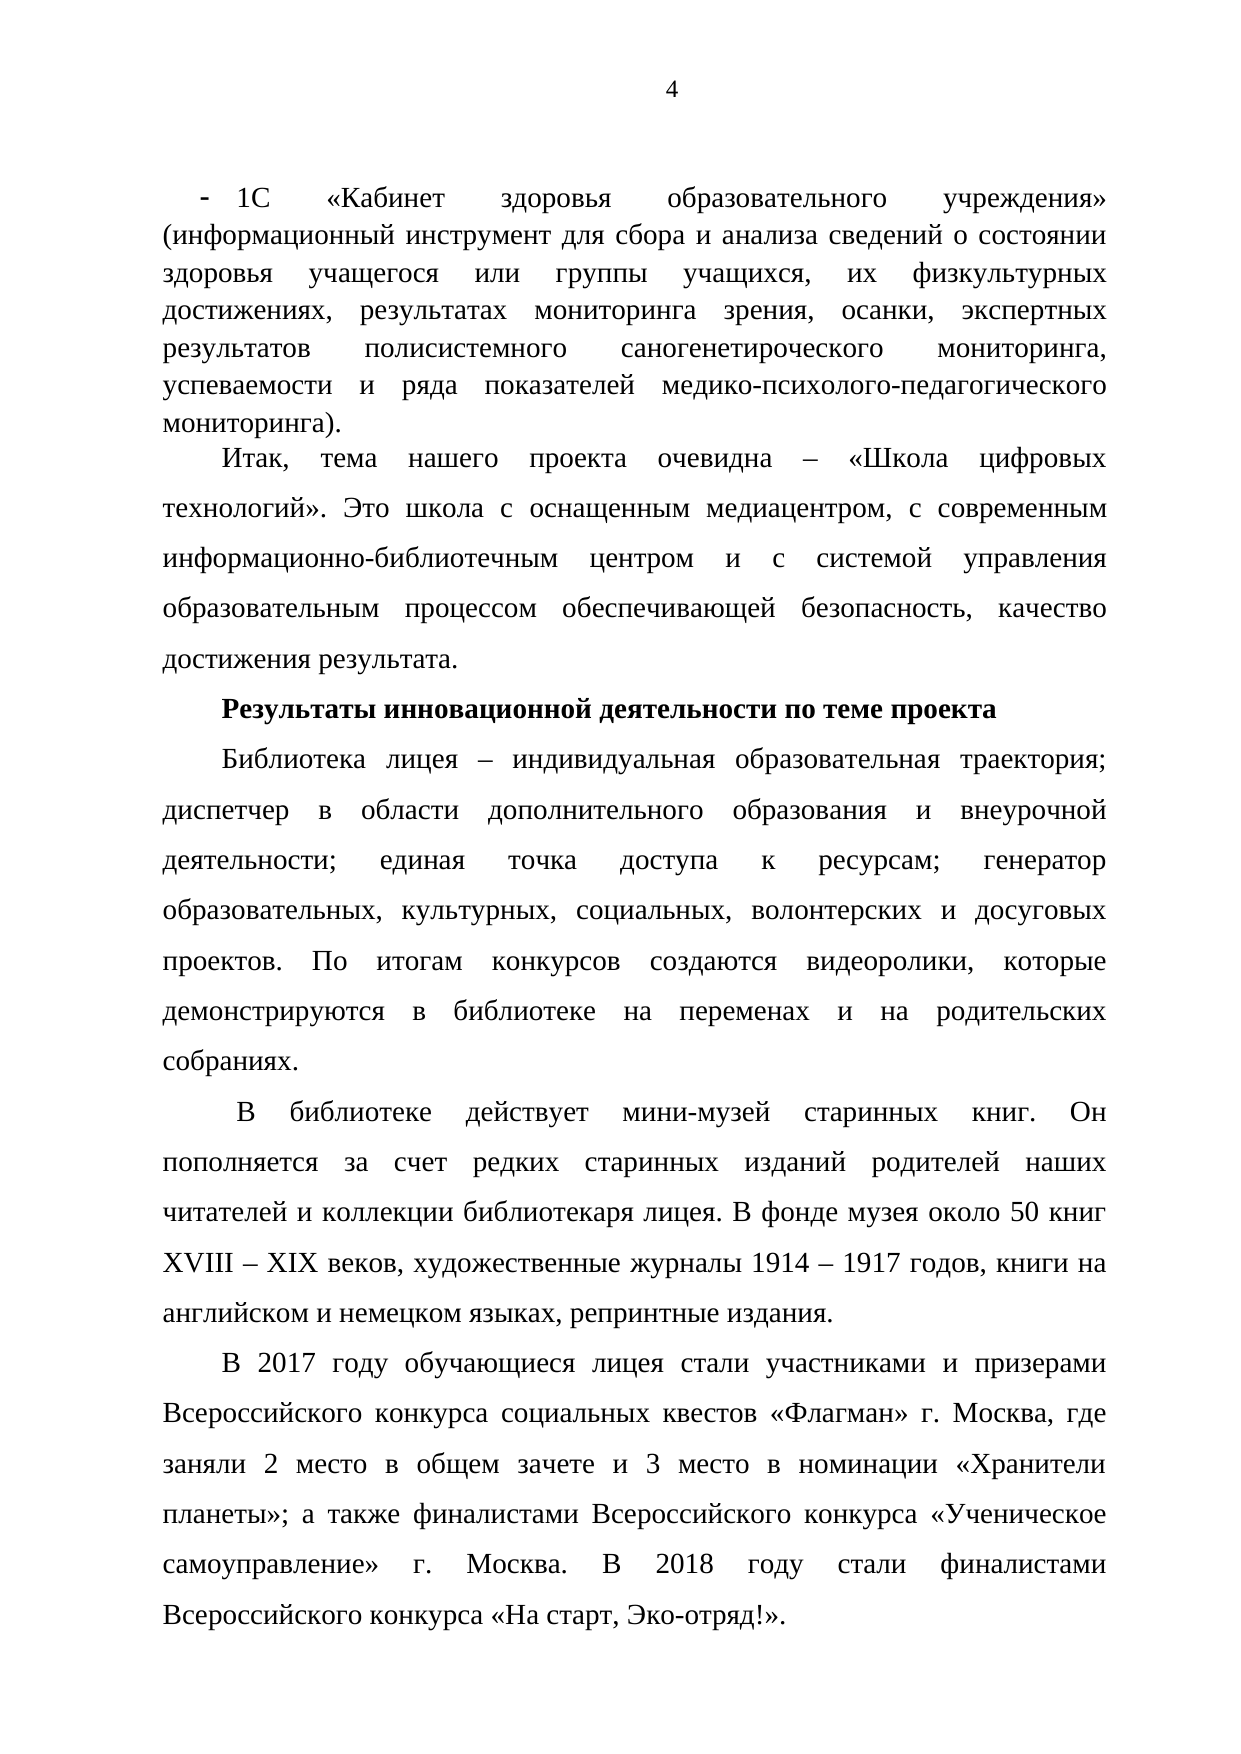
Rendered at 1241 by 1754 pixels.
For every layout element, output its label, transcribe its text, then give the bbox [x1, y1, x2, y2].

text Результаты инновационной деятельности по теме проекта [162, 691, 1107, 725]
text В библиотеке действует мини-музей старинных книг. Он пополняется за счет редких старинных изданий родителей наших читателей и коллекции библиотекаря лицея. В фонде музея около 50 книг XVIII – XIX веков, художественные журналы 1914 – 1917 годов, книги на английском и немецком языках, репринтные издания. [162, 1094, 1107, 1328]
text В 2017 году обучающиеся лицея стали участниками и призерами Всероссийского конкурса социальных квестов «Флагман» г. Москва, где заняли 2 место в общем зачете и 3 место в номинации «Хранители планеты»; а также финалистами Всероссийского конкурса «Ученическое самоуправление» г. Москва. В 2018 году стали финалистами Всероссийского конкурса «На старт, Эко-отряд!». [162, 1345, 1107, 1630]
text Итак, тема нашего проекта очевидна – «Школа цифровых технологий». Это школа с оснащенным медиацентром, с современным информационно-библиотечным центром и с системой управления образовательным процессом обеспечивающей безопасность, качество достижения результата. [162, 440, 1107, 674]
text Библиотека лицея – индивидуальная образовательная траектория; диспетчер в области дополнительного образования и внеурочной деятельности; единая точка доступа к ресурсам; генератор образовательных, культурных, социальных, волонтерских и досуговых проектов. По итогам конкурсов создаются видеоролики, которые демонстрируются в библиотеке на переменах и на родительских собраниях. [162, 742, 1107, 1077]
list 1С «Кабинет здоровья образовательного учреждения» (информационный инструмент для сбора и анализа сведений о состоянии здоровья учащегося или группы учащихся, их физкультурных достижениях, результатах мониторинга зрения, осанки, экспертных результатов полисистемного саногенетироческого мониторинга, успеваемости и ряда показателей медико-психолого-педагогического мониторинга). [162, 177, 1107, 440]
